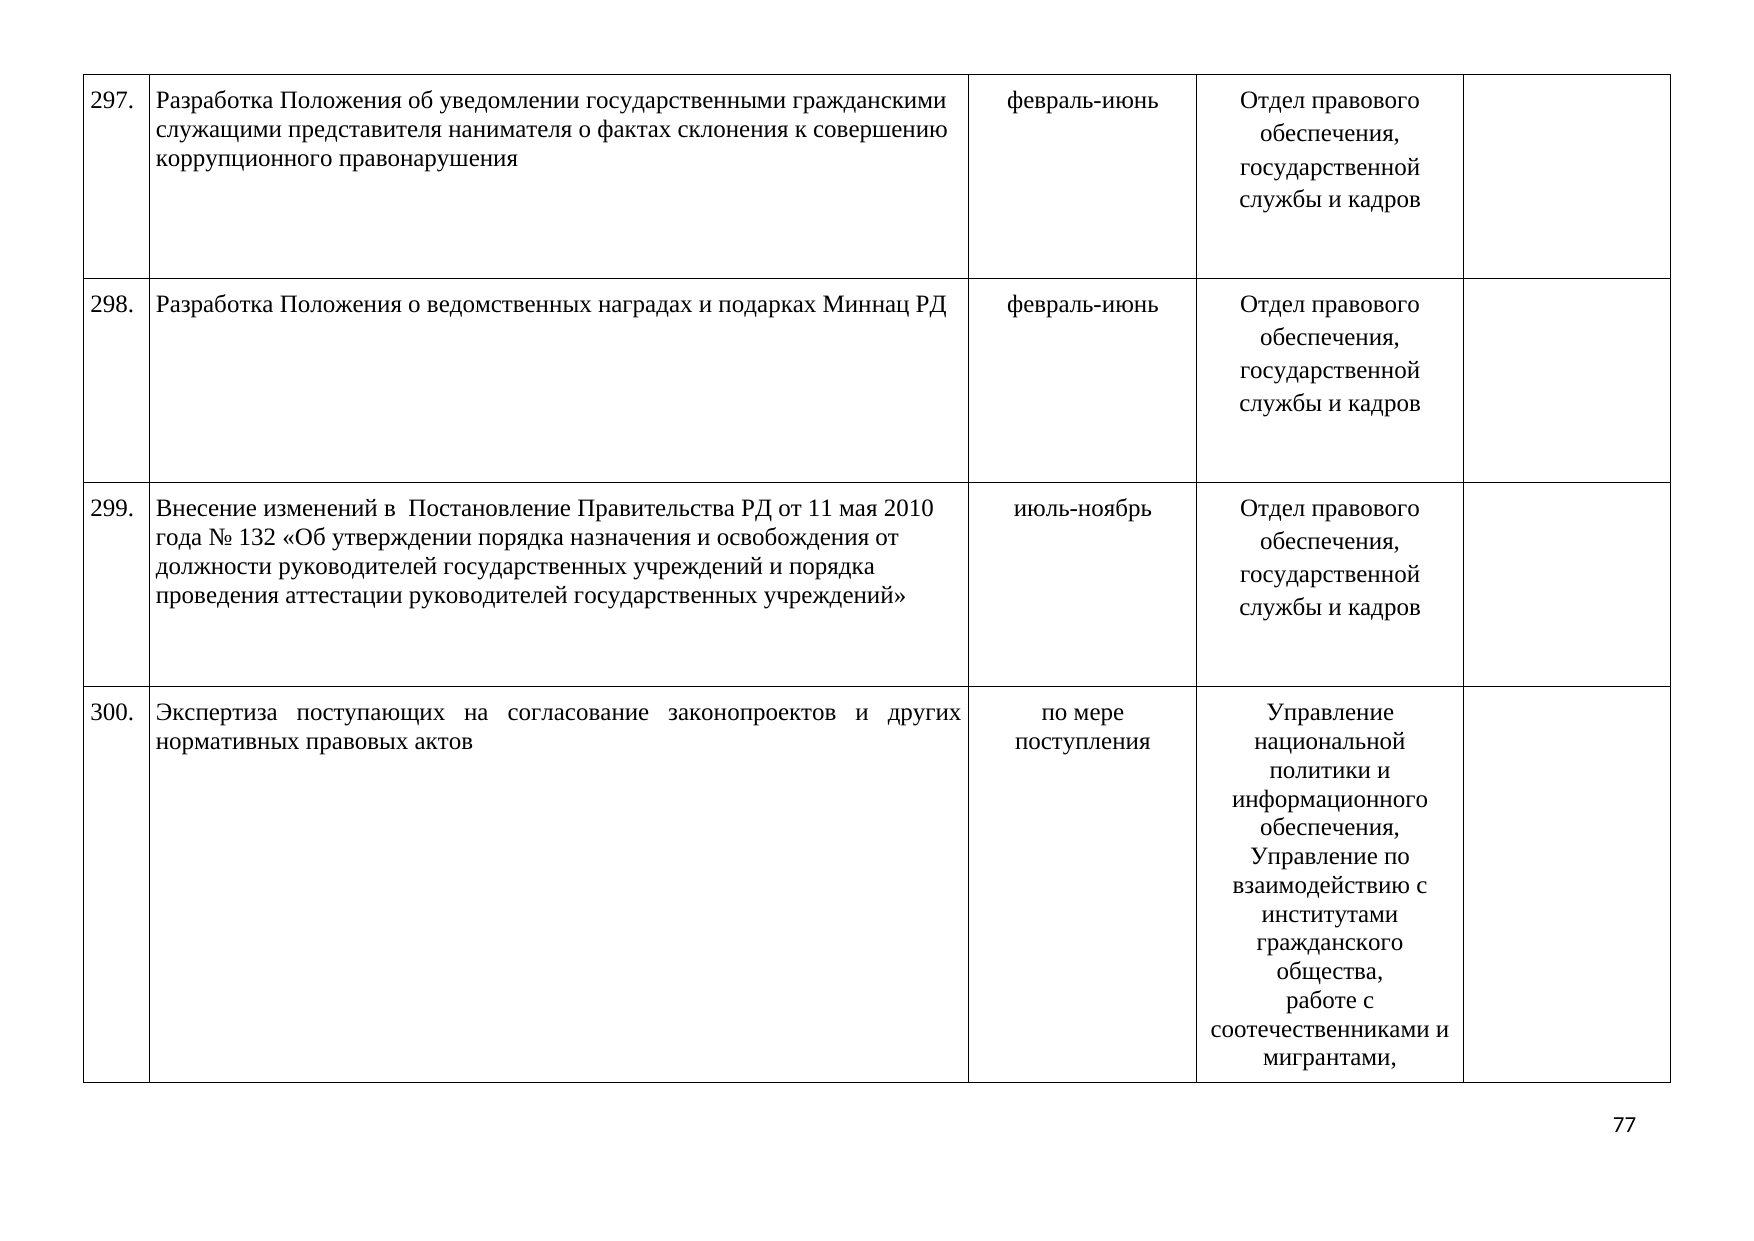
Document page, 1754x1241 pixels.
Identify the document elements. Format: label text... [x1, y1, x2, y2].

table_cell [1464, 75, 1670, 278]
table_cell Разработка Положения об уведомлении государственными гражданскими служащими представителя нанимателя о фактах склонения к совершению коррупционного правонарушения [150, 75, 968, 278]
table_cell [1197, 75, 1463, 278]
table_cell июль-ноябрь [969, 483, 1196, 686]
table_cell по мере поступления [969, 687, 1196, 1082]
table_cell [1464, 687, 1670, 1082]
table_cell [1197, 687, 1463, 1082]
table_cell [84, 75, 149, 278]
table_cell [84, 483, 149, 686]
table_cell Внесение изменений в Постановление Правительства РД от 11 мая 2010 года № 132 «Об утверждении порядка назначения и освобождения от должности руководителей государственных учреждений и порядка проведения аттестации руководителей государственных учреждений» [150, 483, 968, 686]
table_cell Отдел правового обеспечения, государственной службы и кадров [1197, 483, 1463, 686]
table_cell [84, 687, 149, 1082]
table_cell [84, 279, 149, 482]
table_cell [150, 687, 968, 1082]
table_cell Разработка Положения о ведомственных наградах и подарках Миннац РД [150, 279, 968, 482]
table_cell февраль-июнь [969, 75, 1196, 278]
table_cell февраль-июнь [969, 279, 1196, 482]
table_cell [1464, 279, 1670, 482]
table_cell Отдел правового обеспечения, государственной службы и кадров [1197, 279, 1463, 482]
table_cell [1464, 483, 1670, 686]
